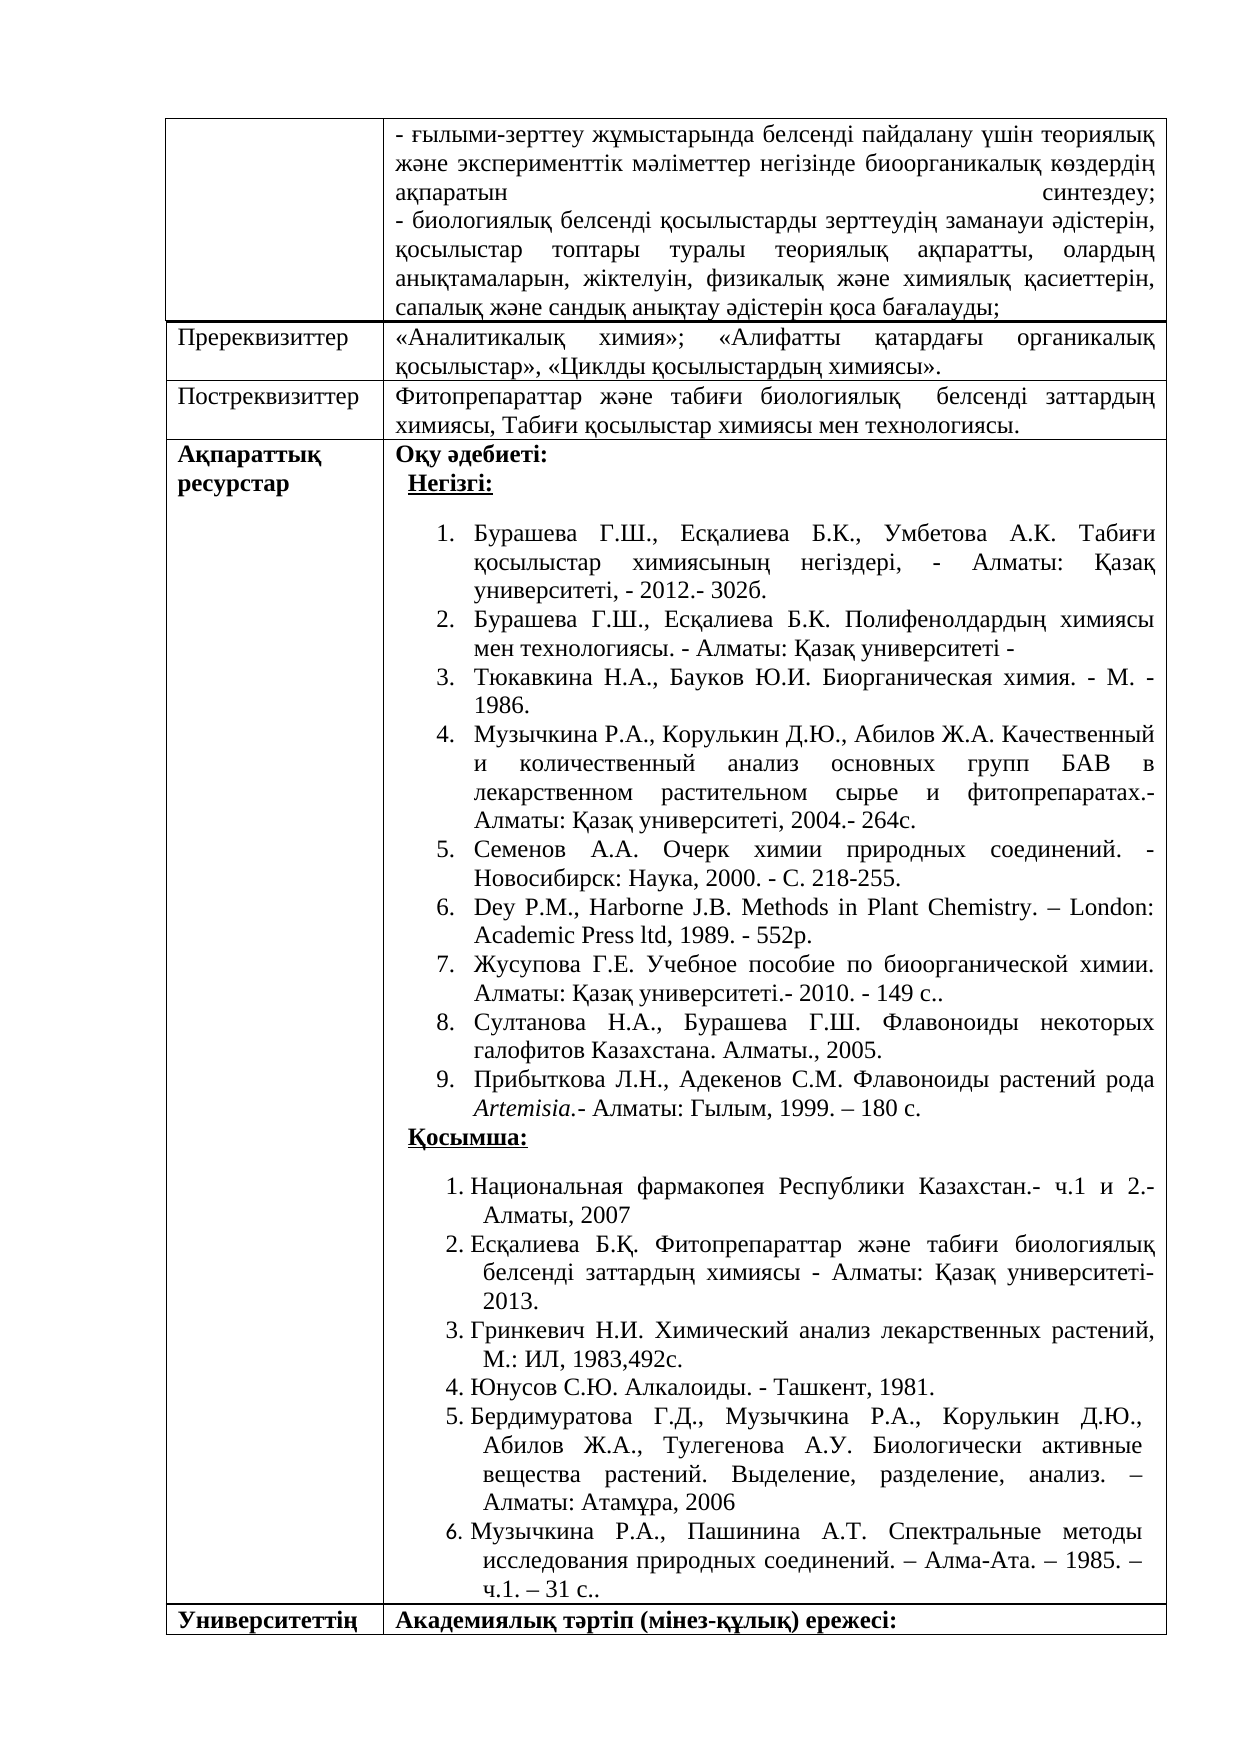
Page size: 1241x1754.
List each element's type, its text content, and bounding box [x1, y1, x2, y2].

table_header Пререквизиттер [167, 323, 383, 380]
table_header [167, 1605, 383, 1634]
table_cell Постреквизиттер [167, 381, 383, 438]
table_cell Оқу әдебиеті: Негізгі: Бурашева Г.Ш., Есқалиева Б.К., Умбетова А.К. Табиғи қосылыстар химиясының негіздері, - Алматы: Қазақ университеті, - 2012.- 302б. Бурашева Г.Ш., Есқалиева Б.К. Полифенолдардың химиясы мен технологиясы. - Алматы: Қазақ университеті - Тюкавкина Н.А., Бауков Ю.И. Биорганическая химия. - М. - 1986. Музычкина Р.А., Корулькин Д.Ю., Абилов Ж.А. Качественный и количественный анализ основных групп БАВ в лекарственном растительном сырье и фитопрепаратах.- Алматы: Қазақ университеті, 2004.- 264c. Семенов А.А. Очерк химии природных соединений. - Новосибирск: Наука, 2000. - С. 218-255. Dey P.M., Harborne J.B. Methods in Plant Chemistry. – London: Academic Press ltd, 1989. - 552p. Жусупова Г.Е. Учебное пособие по биоорганической химии. Алматы: Қазақ университеті.- 2010. - 149 с.. Султанова Н.А., Бурашева Г.Ш. Флавоноиды некоторых галофитов Казахстана. Алматы., 2005. Прибыткова Л.Н., Адекенов С.М. Флавоноиды растений рода Artemisia.- Алматы: Гылым, 1999. – 180 с. Қосымша: Национальная фармакопея Республики Казахстан.- ч.1 и 2.- Алматы, 2007 Есқалиева Б.Қ. Фитопрепараттар және табиғи биологиялық белсенді заттардың химиясы - Алматы: Қазақ университеті-2013. Гринкевич Н.И. Химический анализ лекарственных растений, М.: ИЛ, 1983,492с. Юнусов С.Ю. Алкалоиды. - Ташкент, 1981. Бердимуратова Г.Д., Музычкина Р.А., Корулькин Д.Ю., Абилов Ж.А., Тулегенова А.У. Биологически активные вещества растений. Выделение, разделение, анализ. – Алматы: Атамұра, 2006 Музычкина Р.А., Пашинина А.Т. Спектральные методы исследования природных соединений. – Алма-Ата. – 1985. – ч.1. – 31 с.. [384, 440, 1166, 1603]
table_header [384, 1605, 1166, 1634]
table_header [384, 119, 1166, 320]
table_header «Аналитикалық химия»; «Алифатты қатардағы органикалық қосылыстар», «Циклды қосылыстардың химиясы». [384, 323, 1166, 380]
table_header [166, 119, 383, 320]
table_cell Ақпараттық ресурстар [167, 440, 383, 1603]
table_cell Фитопрепараттар және табиғи биологиялық белсенді заттардың химиясы, Табиғи қосылыстар химиясы мен технологиясы. [384, 381, 1166, 438]
